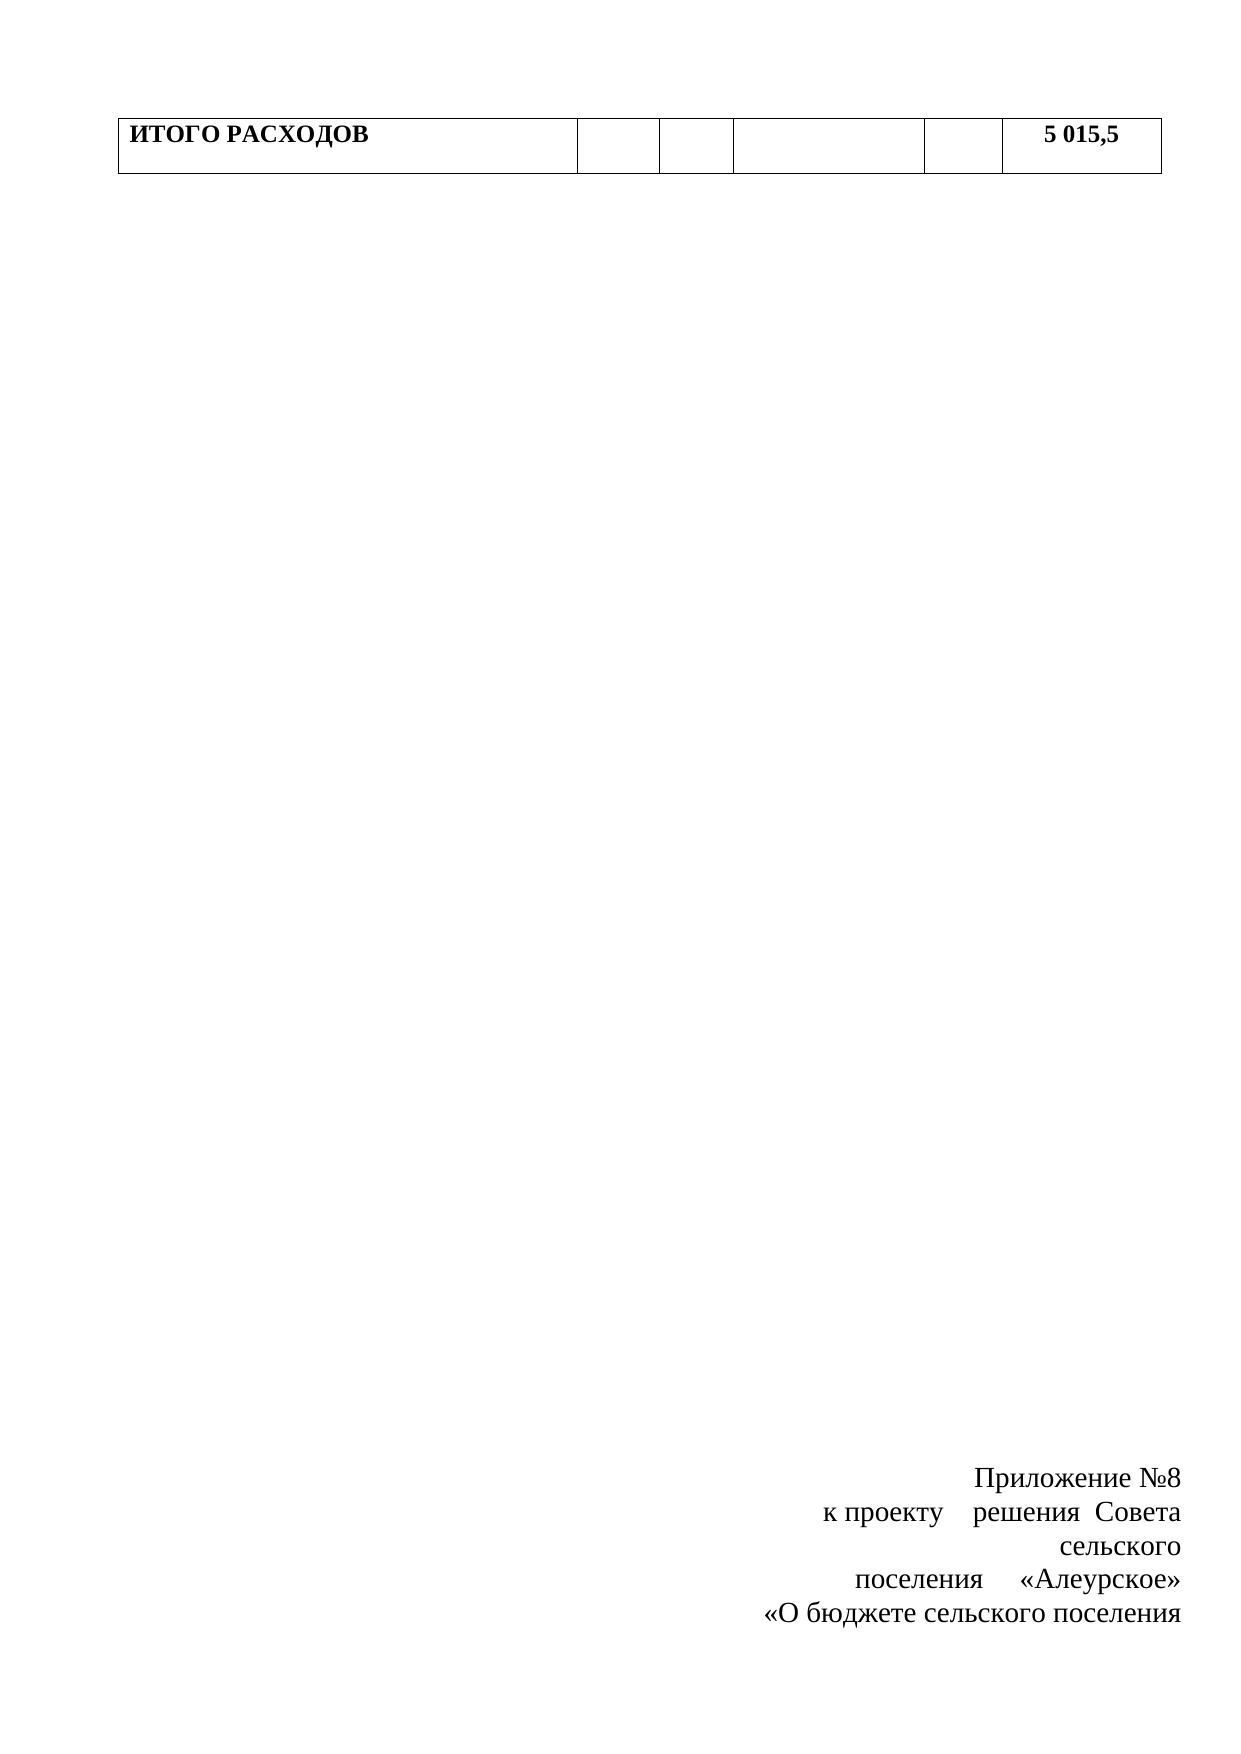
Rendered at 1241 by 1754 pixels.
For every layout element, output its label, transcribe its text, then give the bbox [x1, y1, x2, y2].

text «О бюджете сельского поселения [118, 1595, 1181, 1628]
table_cell ИТОГО РАСХОДОВ [119, 119, 577, 173]
table_cell [578, 119, 659, 173]
text поселения «Алеурское» [118, 1561, 1181, 1595]
text к проекту решения Совета сельского [118, 1494, 1181, 1561]
table_cell 5 015,5 [1003, 119, 1161, 173]
table_cell [925, 119, 1002, 173]
table_cell [660, 119, 733, 173]
table_cell [734, 119, 924, 173]
text Приложение №8 [118, 1461, 1181, 1494]
